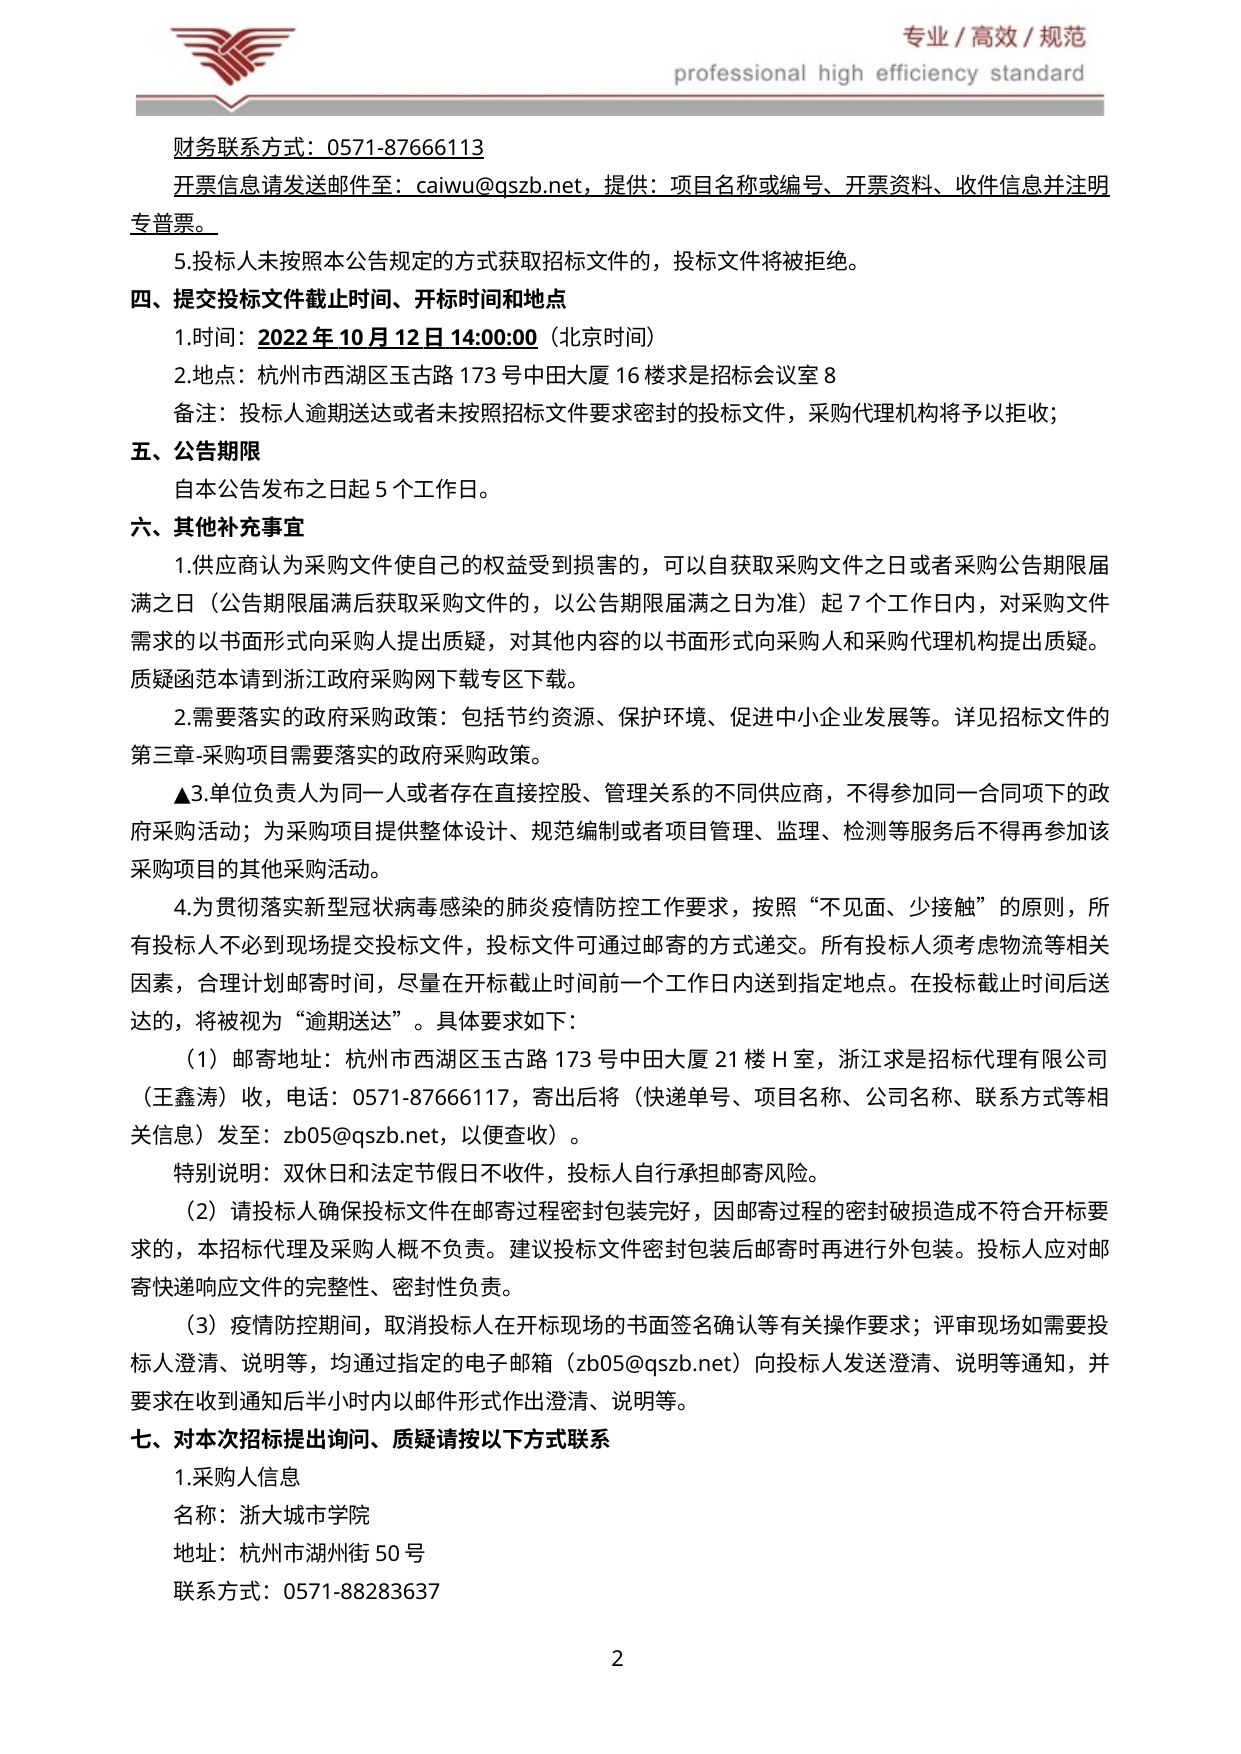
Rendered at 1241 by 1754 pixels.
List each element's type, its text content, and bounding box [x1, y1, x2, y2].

text 1.供应商认为采购文件使自己的权益受到损害的，可以自获取采购文件之日或者采购公告期限届满之日（公告期限届满后获取采购文件的，以公告期限届满之日为准）起7个工作日内，对采购文件需求的以书面形式向采购人提出质疑，对其他内容的以书面形式向采购人和采购代理机构提出质疑。质疑函范本请到浙江政府采购网下载专区下载。 [130, 548, 1110, 694]
text 2.需要落实的政府采购政策：包括节约资源、保护环境、促进中小企业发展等。详见招标文件的第三章-采购项目需要落实的政府采购政策。 [130, 700, 1110, 770]
text 财务联系方式：0571-87666113 [130, 130, 1110, 162]
text 五、公告期限 [130, 434, 1110, 466]
text 地址：杭州市湖州街50号 [130, 1536, 1110, 1567]
text 特别说明：双休日和法定节假日不收件，投标人自行承担邮寄风险。 [130, 1156, 1110, 1188]
picture [135, 3, 1105, 116]
text 备注：投标人逾期送达或者未按照招标文件要求密封的投标文件，采购代理机构将予以拒收； [130, 396, 1110, 428]
text 4.为贯彻落实新型冠状病毒感染的肺炎疫情防控工作要求，按照“不见面、少接触”的原则，所有投标人不必到现场提交投标文件，投标文件可通过邮寄的方式递交。所有投标人须考虑物流等相关因素，合理计划邮寄时间，尽量在开标截止时间前一个工作日内送到指定地点。在投标截止时间后送达的，将被视为“逾期送达”。具体要求如下： [130, 890, 1110, 1036]
text 1.时间：2022年10月12日14:00:00（北京时间） [130, 320, 1110, 352]
text 六、其他补充事宜 [130, 510, 1110, 542]
text ▲3.单位负责人为同一人或者存在直接控股、管理关系的不同供应商，不得参加同一合同项下的政府采购活动；为采购项目提供整体设计、规范编制或者项目管理、监理、检测等服务后不得再参加该采购项目的其他采购活动。 [130, 776, 1110, 884]
text 2.地点：杭州市西湖区玉古路173号中田大厦16楼求是招标会议室8 [130, 358, 1110, 390]
text 1.采购人信息 [130, 1459, 1110, 1491]
text 自本公告发布之日起5个工作日。 [130, 472, 1110, 504]
text 名称：浙大城市学院 [130, 1498, 1110, 1529]
text 开票信息请发送邮件至：caiwu@qszb.net，提供：项目名称或编号、开票资料、收件信息并注明专普票。 [130, 168, 1110, 238]
text 七、对本次招标提出询问、质疑请按以下方式联系 [130, 1422, 1110, 1453]
text 四、提交投标文件截止时间、开标时间和地点 [130, 282, 1110, 314]
text （3）疫情防控期间，取消投标人在开标现场的书面签名确认等有关操作要求；评审现场如需要投标人澄清、说明等，均通过指定的电子邮箱（zb05@qszb.net）向投标人发送澄清、说明等通知，并要求在收到通知后半小时内以邮件形式作出澄清、说明等。 [130, 1308, 1110, 1415]
text 5.投标人未按照本公告规定的方式获取招标文件的，投标文件将被拒绝。 [130, 244, 1110, 276]
text 联系方式：0571-88283637 [130, 1574, 1110, 1606]
text （1）邮寄地址：杭州市西湖区玉古路173号中田大厦21楼H室，浙江求是招标代理有限公司（王鑫涛）收，电话：0571-87666117，寄出后将（快递单号、项目名称、公司名称、联系方式等相关信息）发至：zb05@qszb.net，以便查收）。 [130, 1042, 1110, 1149]
text （2）请投标人确保投标文件在邮寄过程密封包装完好，因邮寄过程的密封破损造成不符合开标要求的，本招标代理及采购人概不负责。建议投标文件密封包装后邮寄时再进行外包装。投标人应对邮寄快递响应文件的完整性、密封性负责。 [130, 1194, 1110, 1301]
